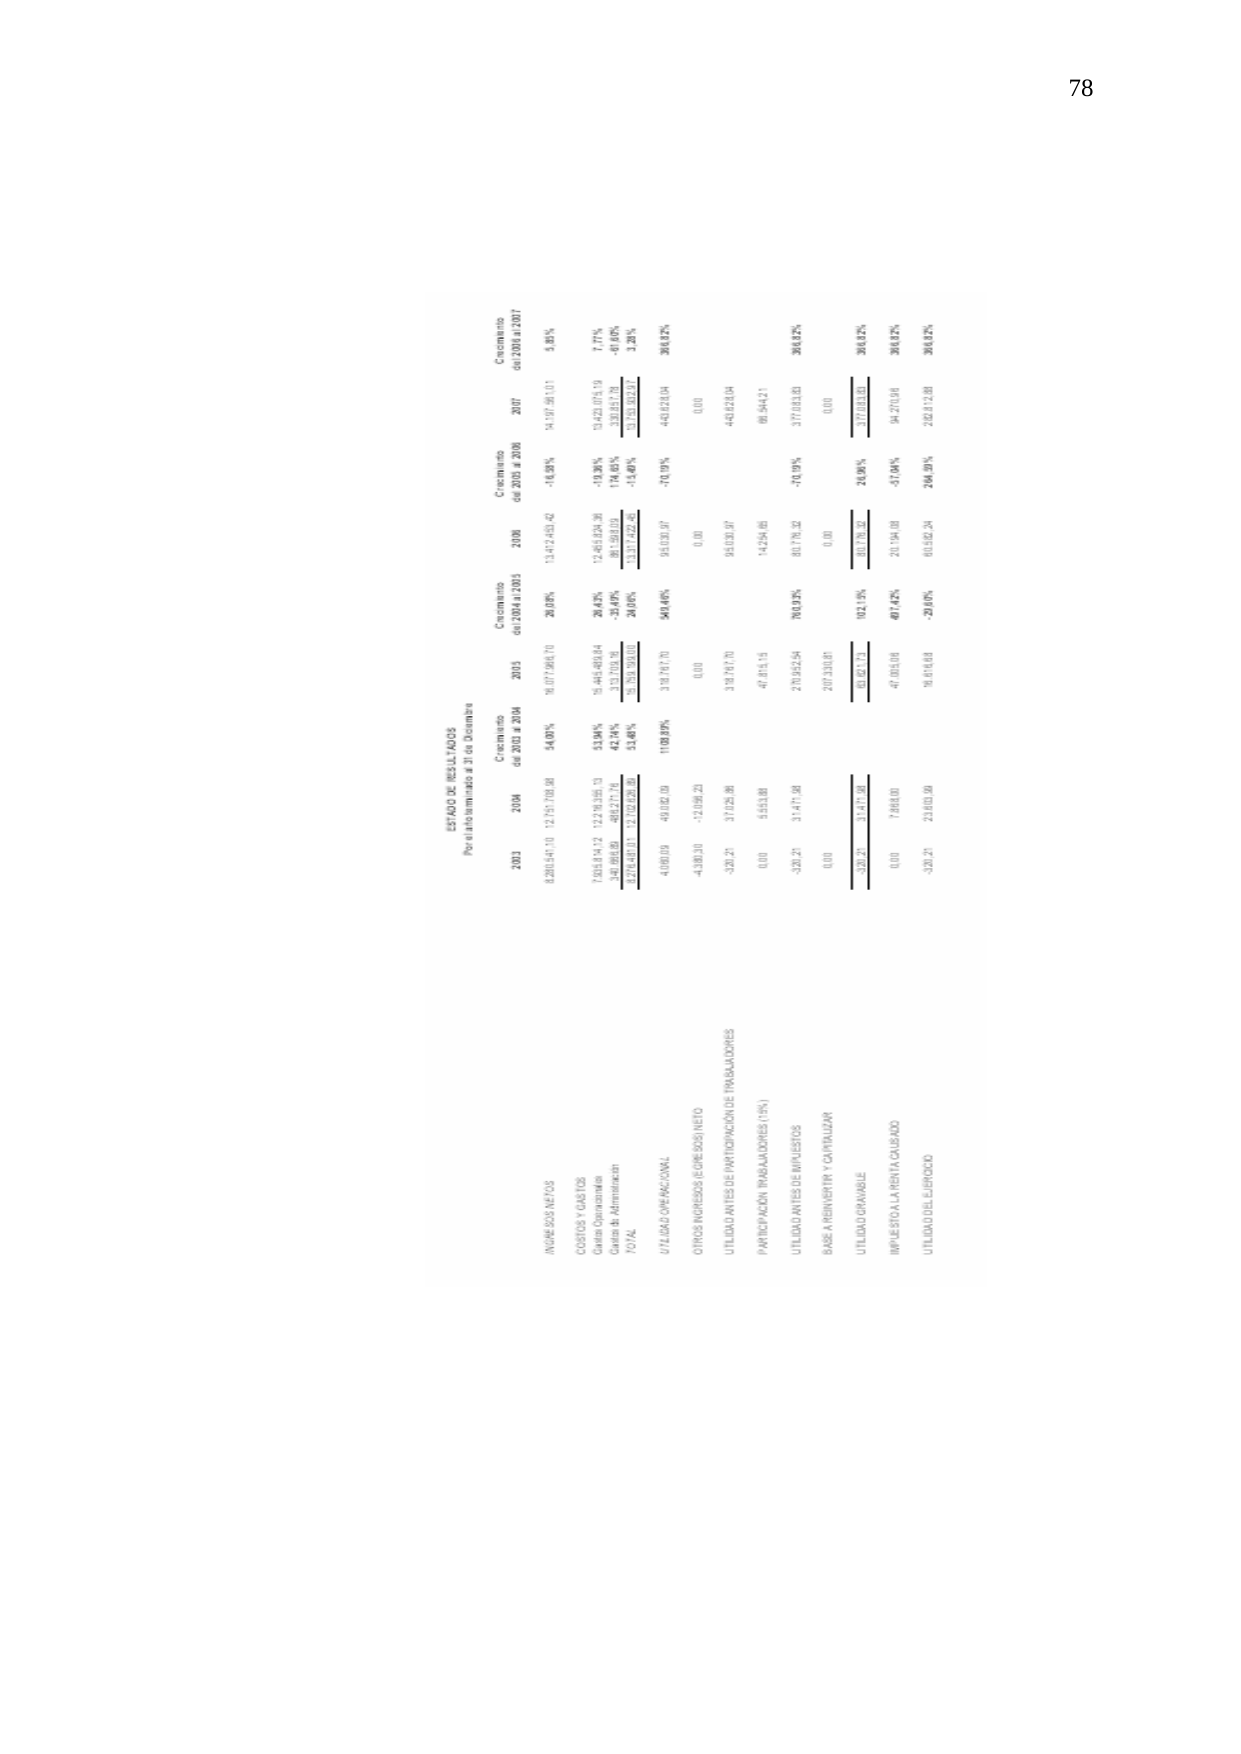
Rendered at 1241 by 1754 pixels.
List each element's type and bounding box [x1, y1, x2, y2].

picture [424, 292, 987, 1287]
